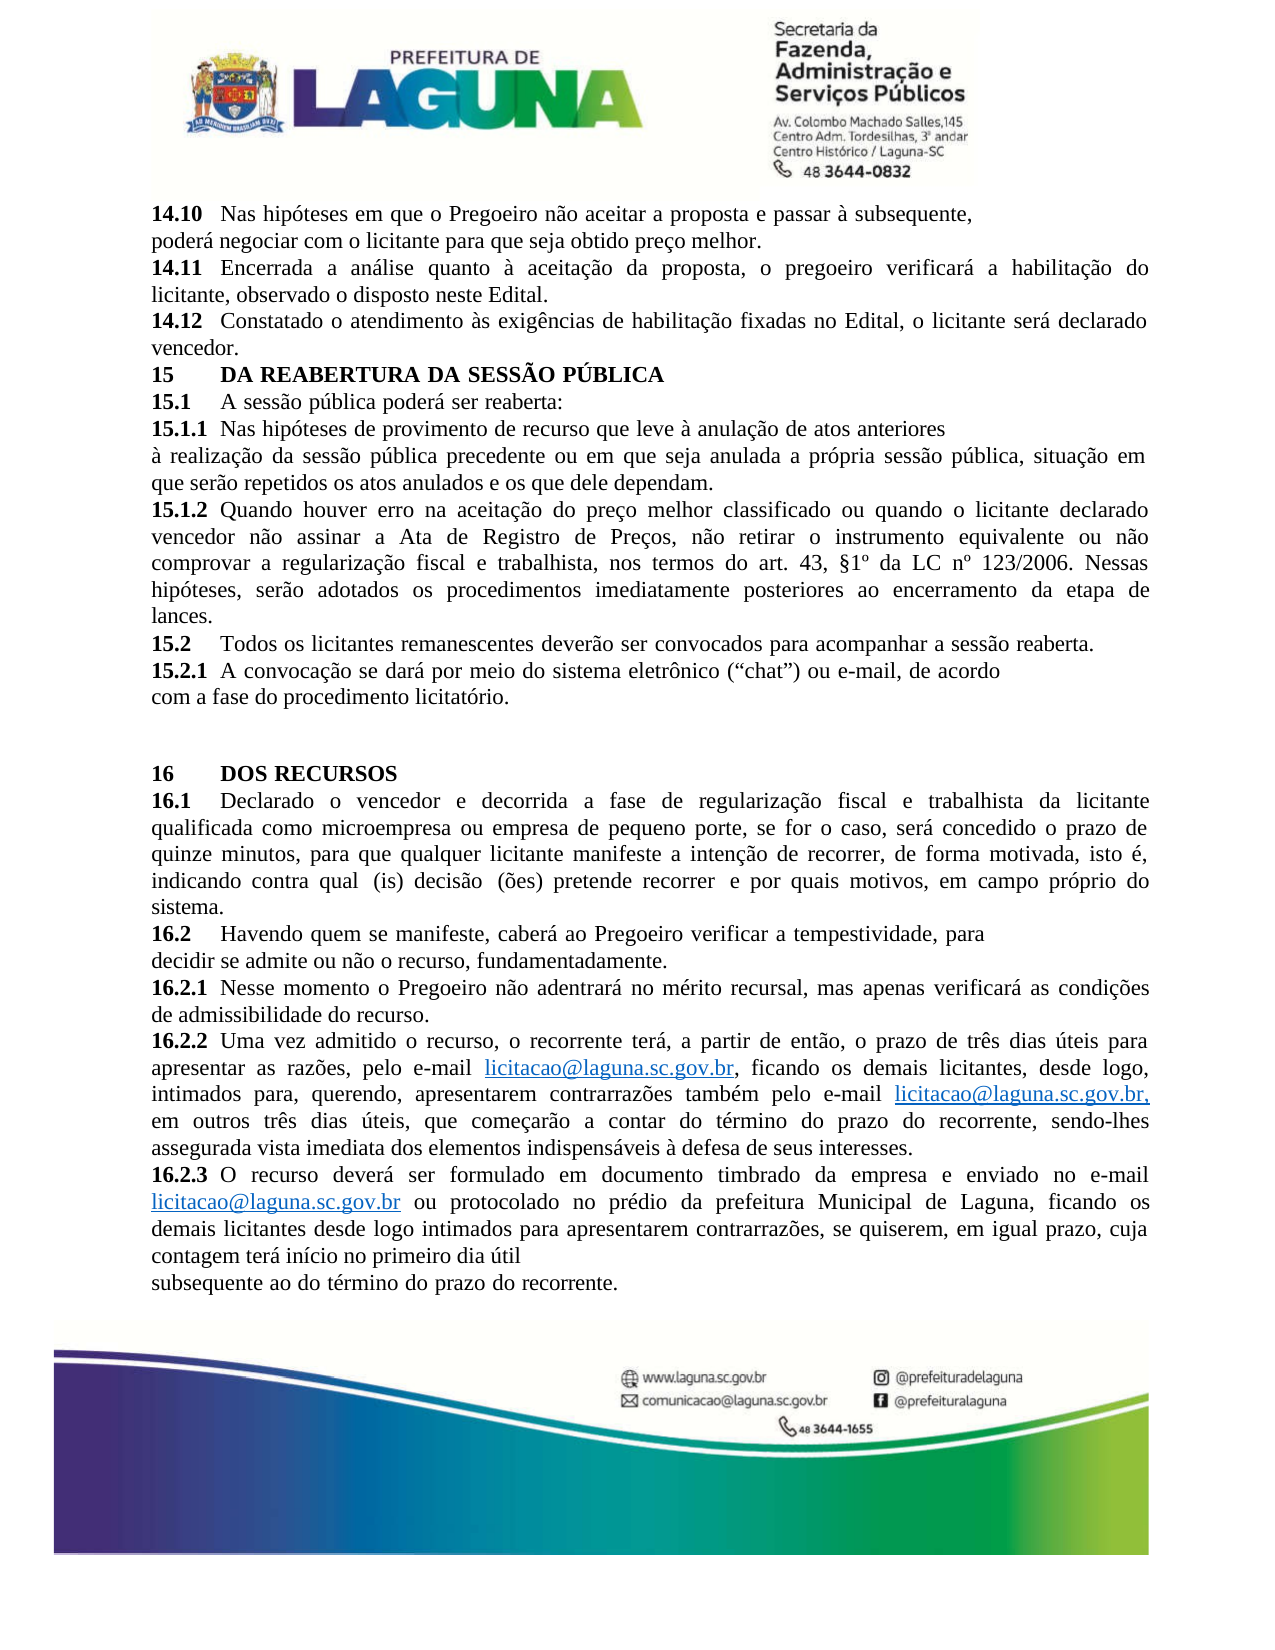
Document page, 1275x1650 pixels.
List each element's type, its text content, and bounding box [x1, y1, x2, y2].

list Nas hipóteses em que o Pregoeiro não aceitar a proposta e passar à subsequente, poderá negociar com o licitante para que seja obtido preço melhor. [151, 200, 974, 253]
text à realização da sessão pública precedente ou em que seja anulada a própria sessão pública, situação em que serão repetidos os atos anulados e os que dele dependam. [151, 442, 1162, 496]
list Quando houver erro na aceitação do preço melhor classificado ou quando o licitante declarado vencedor não assinar a Ata de Registro de Preços, não retirar o instrumento equivalente ou não comprovar a regularização fiscal e trabalhista, nos termos do art. 43, §1º da LC nº 123/2006. Nessas hipóteses, serão adotados os procedimentos imediatamente posteriores ao encerramento da etapa de lances. [151, 496, 1150, 629]
list A sessão pública poderá ser reaberta: [151, 388, 1162, 414]
list Todos os licitantes remanescentes deverão ser convocados para acompanhar a sessão reaberta. [151, 630, 1162, 656]
list Encerrada a análise quanto à aceitação da proposta, o pregoeiro verificará a habilitação do licitante, observado o disposto neste Edital. [151, 254, 1149, 307]
picture [151, 9, 980, 201]
list Declarado o vencedor e decorrida a fase de regularização fiscal e trabalhista da licitante qualificada como microempresa ou empresa de pequeno porte, se for o caso, será concedido o prazo de quinze minutos, para que qualquer licitante manifeste a intenção de recorrer, de forma motivada, isto é, indicando contra qual (is) decisão (ões) pretende recorrer e por quais motivos, em campo próprio do sistema. [151, 787, 1150, 919]
list Havendo quem se manifeste, caberá ao Pregoeiro verificar a tempestividade, para decidir se admite ou não o recurso, fundamentadamente. [151, 920, 987, 973]
text subsequente ao do término do prazo do recorrente. [151, 1269, 1162, 1295]
picture [53, 1320, 1149, 1555]
list Nesse momento o Pregoeiro não adentrará no mérito recursal, mas apenas verificará as condições de admissibilidade do recurso. [151, 974, 1150, 1027]
list Constatado o atendimento às exigências de habilitação fixadas no Edital, o licitante será declarado vencedor. [151, 307, 1149, 360]
subtitle DOS RECURSOS [151, 760, 1162, 786]
list A convocação se dará por meio do sistema eletrônico (“chat”) ou e-mail, de acordo com a fase do procedimento licitatório. [151, 657, 1002, 709]
subtitle DA REABERTURA DA SESSÃO PÚBLICA [151, 361, 1162, 387]
list Uma vez admitido o recurso, o recorrente terá, a partir de então, o prazo de três dias úteis para apresentar as razões, pelo e-mail licitacao@laguna.sc.gov.br, ficando os demais licitantes, desde logo, intimados para, querendo, apresentarem contrarrazões também pelo e-mail licitacao@laguna.sc.gov.br, em outros três dias úteis, que começarão a contar do término do prazo do recorrente, sendo-lhes assegurada vista imediata dos elementos indispensáveis à defesa de seus interesses. [151, 1027, 1150, 1160]
list Nas hipóteses de provimento de recurso que leve à anulação de atos anteriores [151, 415, 1162, 441]
list O recurso deverá ser formulado em documento timbrado da empresa e enviado no e-mail licitacao@laguna.sc.gov.br ou protocolado no prédio da prefeitura Municipal de Laguna, ficando os demais licitantes desde logo intimados para apresentarem contrarrazões, se quiserem, em igual prazo, cuja contagem terá início no primeiro dia útil [151, 1161, 1150, 1268]
